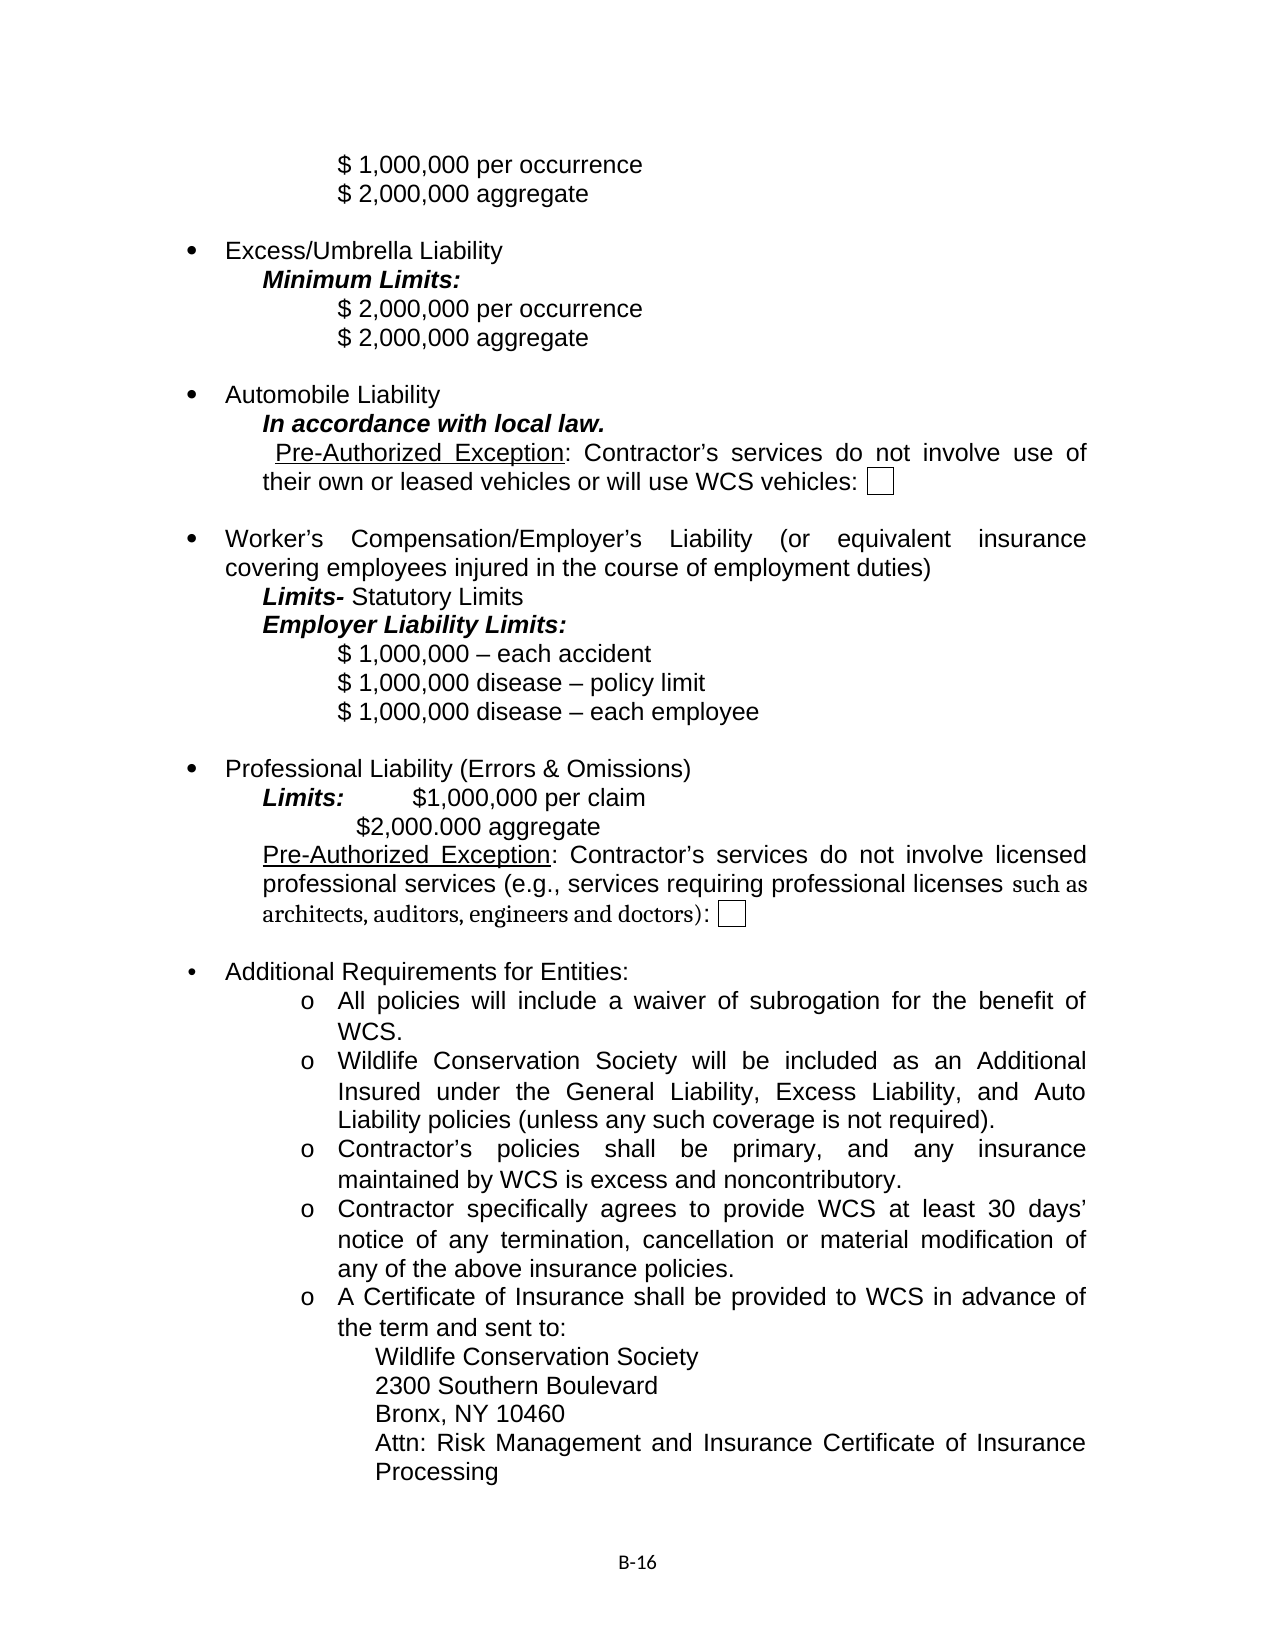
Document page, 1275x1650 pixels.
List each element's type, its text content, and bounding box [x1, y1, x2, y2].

text Limits: $1,000,000 per claim [187, 783, 1087, 812]
list Worker’s Compensation/Employer’s Liability (or equivalent insurance covering employees injured in the course of employment duties) [187, 524, 1087, 582]
text $ 1,000,000 disease – policy limit [262, 668, 1087, 697]
list Wildlife Conservation Society [375, 1342, 1087, 1371]
list A Certificate of Insurance shall be provided to WCS in advance of the term and sent to: [300, 1282, 1087, 1342]
text $ 1,000,000 – each accident [337, 639, 1087, 668]
list Excess/Umbrella Liability [187, 236, 1087, 265]
list Contractor’s policies shall be primary, and any insurance maintained by WCS is excess and noncontributory. [300, 1134, 1087, 1194]
list Professional Liability (Errors & Omissions) [187, 754, 1087, 783]
list Attn: Risk Management and Insurance Certificate of Insurance Processing [375, 1428, 1087, 1486]
text $ 2,000,000 aggregate [262, 323, 1087, 351]
text • Additional Requirements for Entities: [187, 957, 1087, 986]
list 2300 Southern Boulevard [375, 1371, 1087, 1399]
list Automobile Liability [187, 380, 1087, 409]
list All policies will include a waiver of subrogation for the benefit of WCS. [300, 986, 1087, 1046]
text $ 2,000,000 aggregate [300, 179, 1087, 207]
text Limits- Statutory Limits [187, 582, 1087, 610]
text $ 1,000,000 per occurrence [262, 150, 1087, 179]
text Pre-Authorized Exception: Contractor’s services do not involve licensed professional services (e.g., services requiring professional licenses such as architects, auditors, engineers and doctors): [262, 840, 1087, 928]
text $2,000.000 aggregate [337, 812, 1087, 840]
text Minimum Limits: [187, 265, 1087, 294]
text $ 1,000,000 disease – each employee [262, 697, 1087, 725]
list Wildlife Conservation Society will be included as an Additional Insured under the General Liability, Excess Liability, and Auto Liability policies (unless any such coverage is not required). [300, 1046, 1087, 1134]
text Pre-Authorized Exception: Contractor’s services do not involve use of their own or leased vehicles or will use WCS vehicles: [262, 438, 1087, 495]
list Contractor specifically agrees to provide WCS at least 30 days’ notice of any termination, cancellation or material modification of any of the above insurance policies. [300, 1194, 1087, 1282]
text In accordance with local law. [262, 409, 1087, 438]
list Bronx, NY 10460 [375, 1399, 1087, 1428]
text $ 2,000,000 per occurrence [262, 294, 1087, 323]
text Employer Liability Limits: [262, 610, 1087, 639]
